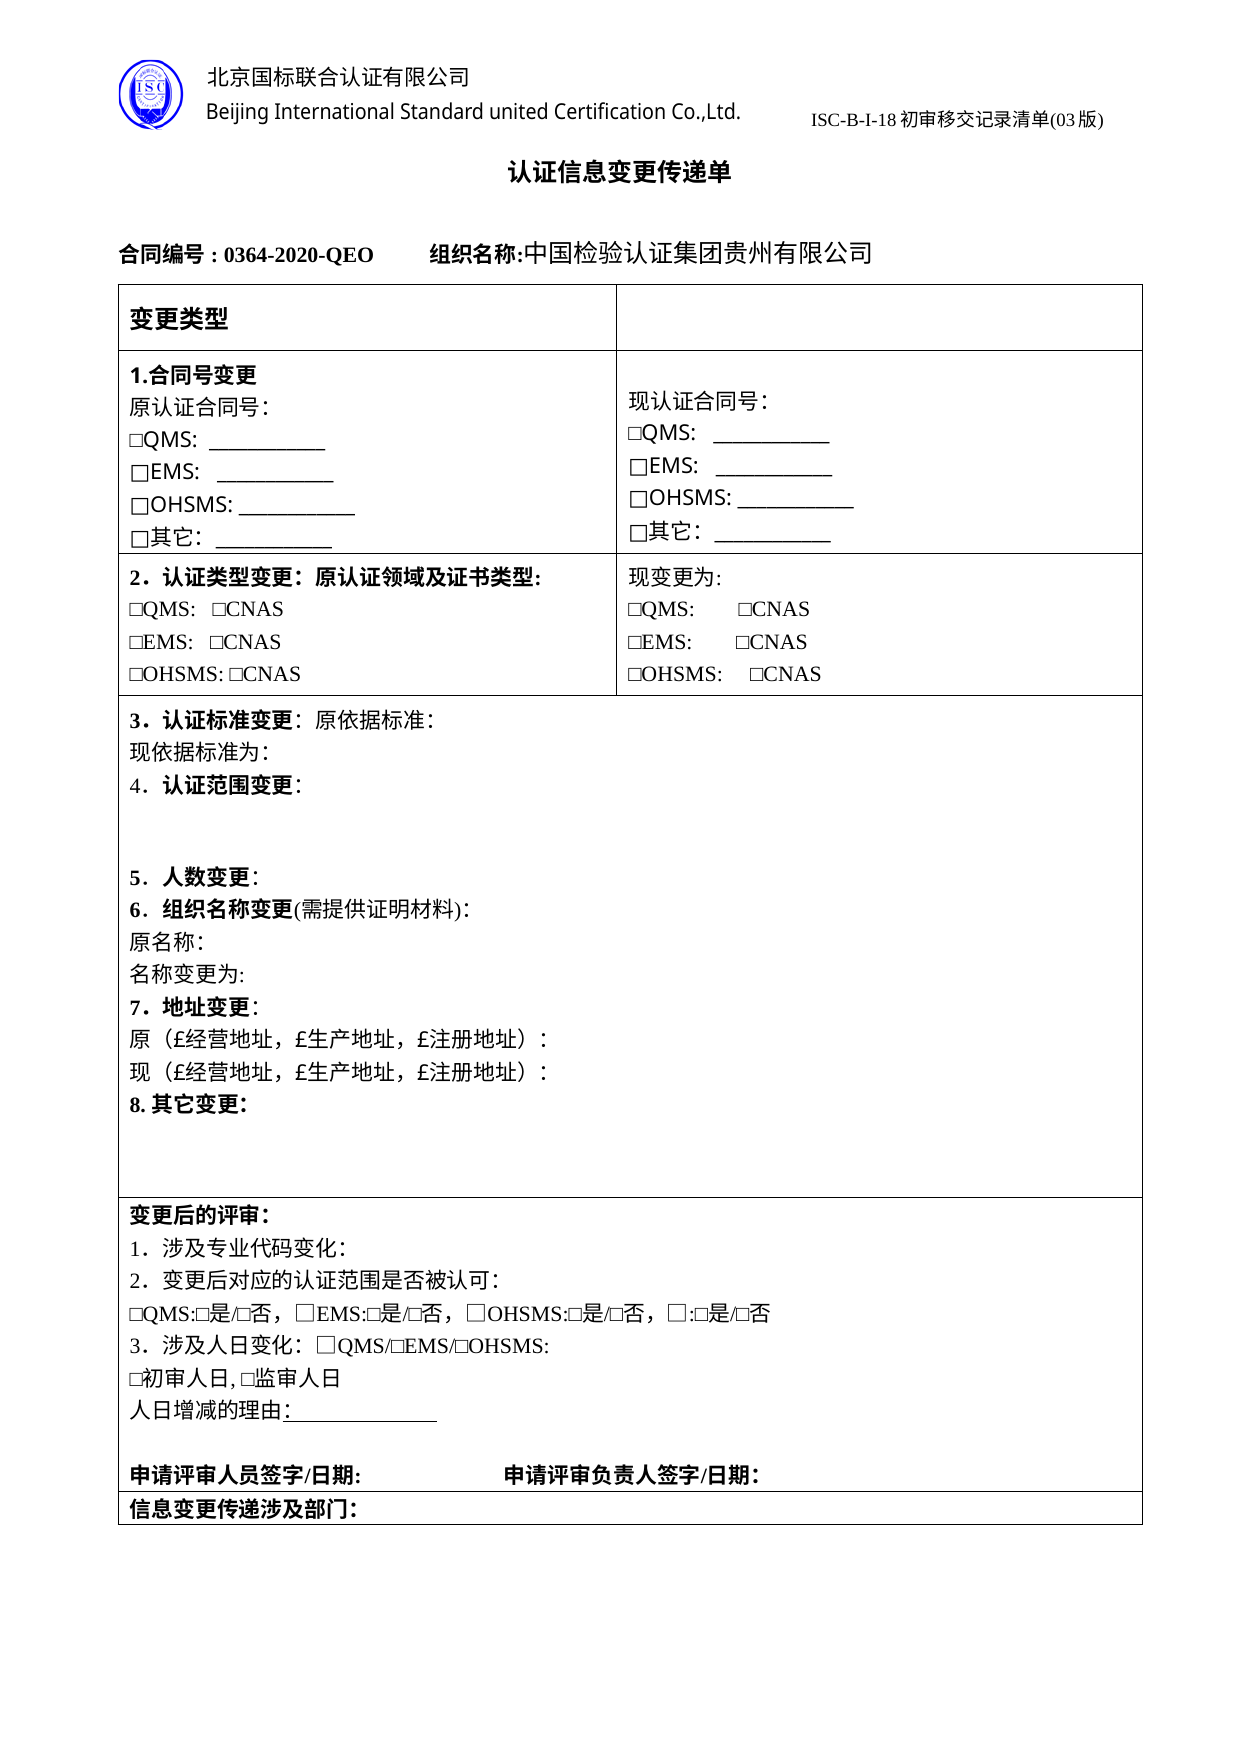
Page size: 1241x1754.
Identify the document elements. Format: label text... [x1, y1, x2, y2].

table_cell 现变更为: □QMS: □CNAS □EMS: □CNAS □OHSMS: □CNAS [617, 554, 1142, 695]
table_cell 2．认证类型变更：原认证领域及证书类型: □QMS: □CNAS □EMS: □CNAS □OHSMS: □CNAS [119, 554, 616, 695]
table_cell 1.合同号变更 原认证合同号： □QMS: ____________ □EMS: ____________ □OHSMS: ____________ □其它：____________ [119, 351, 616, 552]
table_header [617, 285, 1142, 350]
table_cell 3．认证标准变更：原依据标准： 现依据标准为： 4．认证范围变更： 5．人数变更： 6．组织名称变更(需提供证明材料)： 原名称： 名称变更为: 7．地址变更： 原（£经营地址，£生产地址，£注册地址）： 现（£经营地址，£生产地址，£注册地址）： 8. 其它变更： [119, 696, 1142, 1197]
table_cell 变更后的评审： 1．涉及专业代码变化： 2．变更后对应的认证范围是否被认可： □QMS:□是/□否，□EMS:□是/□否，□OHSMS:□是/□否，□:□是/□否 3．涉及人日变化：□QMS/□EMS/□OHSMS: □初审人日, □监审人日 人日增减的理由： 申请评审人员签字/日期: 申请评审负责人签字/日期： [119, 1198, 1142, 1491]
table_cell 信息变更传递涉及部门： [119, 1492, 1142, 1524]
table_header 变更类型 [119, 285, 616, 350]
text 认证信息变更传递单 [118, 138, 1122, 203]
table_cell 现认证合同号： □QMS: ____________ □EMS: ____________ □OHSMS: ____________ □其它：____________ [617, 351, 1142, 552]
picture [118, 59, 184, 129]
text 合同编号 : 0364-2020-QEO 组织名称:中国检验认证集团贵州有限公司 [118, 219, 1122, 284]
